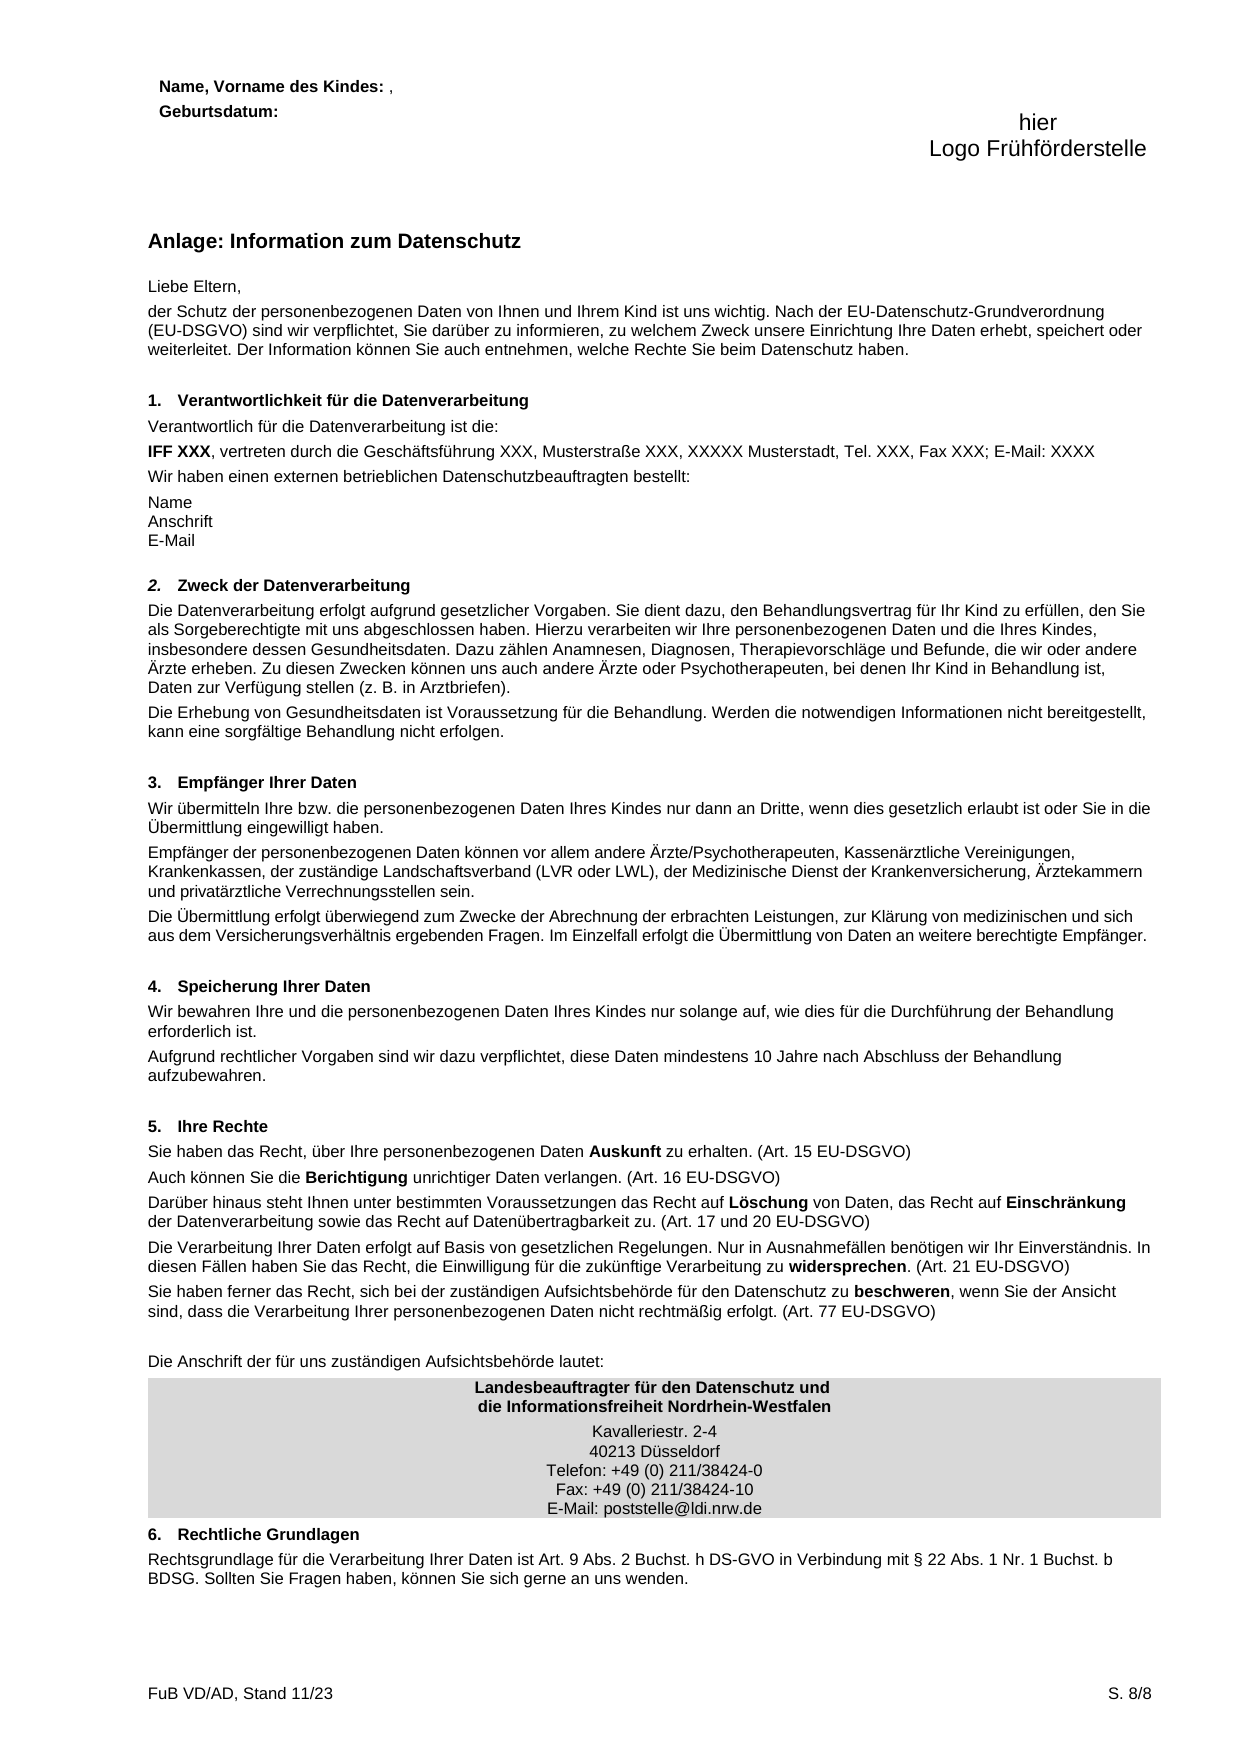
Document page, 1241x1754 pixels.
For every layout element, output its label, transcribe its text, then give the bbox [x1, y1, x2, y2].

text Aufgrund rechtlicher Vorgaben sind wir dazu verpflichtet, diese Daten mindestens 10 Jahre nach Abschluss der Behandlung aufzubewahren. [148, 1047, 1152, 1085]
text Wir bewahren Ihre und die personenbezogenen Daten Ihres Kindes nur solange auf, wie dies für die Durchführung der Behandlung erforderlich ist. [148, 1002, 1152, 1041]
text der Schutz der personenbezogenen Daten von Ihnen und Ihrem Kind ist uns wichtig. Nach der EU-Datenschutz-Grundverordnung (EU-DSGVO) sind wir verpflichtet, Sie darüber zu informieren, zu welchem Zweck unsere Einrichtung Ihre Daten erhebt, speichert oder weiterleitet. Der Information können Sie auch entnehmen, welche Rechte Sie beim Datenschutz haben. [148, 302, 1152, 359]
text Die Verarbeitung Ihrer Daten erfolgt auf Basis von gesetzlichen Regelungen. Nur in Ausnahmefällen benötigen wir Ihr Einverständnis. In diesen Fällen haben Sie das Recht, die Einwilligung für die zukünftige Verarbeitung zu widersprechen. (Art. 21 EU-DSGVO) [148, 1238, 1152, 1276]
text IFF XXX, vertreten durch die Geschäftsführung XXX, Musterstraße XXX, XXXXX Musterstadt, Tel. XXX, Fax XXX; E-Mail: XXXX [148, 442, 1152, 461]
text Wir haben einen externen betrieblichen Datenschutzbeauftragten bestellt: [148, 467, 1152, 486]
text Die Übermittlung erfolgt überwiegend zum Zwecke der Abrechnung der erbrachten Leistungen, zur Klärung von medizinischen und sich aus dem Versicherungsverhältnis ergebenden Fragen. Im Einzelfall erfolgt die Übermittlung von Daten an weitere berechtigte Empfänger. [148, 907, 1152, 945]
text Verantwortlich für die Datenverarbeitung ist die: [148, 416, 1152, 436]
text Landesbeauftragter für den Datenschutz und die Informationsfreiheit Nordrhein-Westfalen [148, 1378, 1161, 1416]
text 5. Ihre Rechte [148, 1117, 1152, 1136]
text 1. Verantwortlichkeit für die Datenverarbeitung [148, 391, 1152, 410]
text Empfänger der personenbezogenen Daten können vor allem andere Ärzte/Psychotherapeuten, Kassenärztliche Vereinigungen, Krankenkassen, der zuständige Landschaftsverband (LVR oder LWL), der Medizinische Dienst der Krankenversicherung, Ärztekammern und privatärztliche Verrechnungsstellen sein. [148, 843, 1152, 901]
text Name [148, 493, 1152, 512]
text 4. Speicherung Ihrer Daten [148, 977, 1152, 996]
text 6. Rechtliche Grundlagen [148, 1524, 1161, 1543]
text Wir übermitteln Ihre bzw. die personenbezogenen Daten Ihres Kindes nur dann an Dritte, wenn dies gesetzlich erlaubt ist oder Sie in die Übermittlung eingewilligt haben. [148, 798, 1152, 837]
text Die Erhebung von Gesundheitsdaten ist Voraussetzung für die Behandlung. Werden die notwendigen Informationen nicht bereitgestellt, kann eine sorgfältige Behandlung nicht erfolgen. [148, 703, 1152, 741]
text Kavalleriestr. 2-4 40213 Düsseldorf Telefon: +49 (0) 211/38424-0 Fax: +49 (0) 211/38424-10 E-Mail: poststelle@ldi.nrw.de [148, 1422, 1161, 1518]
text Anlage: Information zum Datenschutz [148, 228, 1152, 252]
text Liebe Eltern, [148, 276, 1152, 296]
text Darüber hinaus steht Ihnen unter bestimmten Voraussetzungen das Recht auf Löschung von Daten, das Recht auf Einschränkung der Datenverarbeitung sowie das Recht auf Datenübertragbarkeit zu. (Art. 17 und 20 EU-DSGVO) [148, 1193, 1152, 1231]
text Die Datenverarbeitung erfolgt aufgrund gesetzlicher Vorgaben. Sie dient dazu, den Behandlungsvertrag für Ihr Kind zu erfüllen, den Sie als Sorgeberechtigte mit uns abgeschlossen haben. Hierzu verarbeiten wir Ihre personenbezogenen Daten und die Ihres Kindes, insbesondere dessen Gesundheitsdaten. Dazu zählen Anamnesen, Diagnosen, Therapievorschläge und Befunde, die wir oder andere Ärzte erheben. Zu diesen Zwecken können uns auch andere Ärzte oder Psychotherapeuten, bei denen Ihr Kind in Behandlung ist, Daten zur Verfügung stellen (z. B. in Arztbriefen). [148, 601, 1152, 697]
text Sie haben das Recht, über Ihre personenbezogenen Daten Auskunft zu erhalten. (Art. 15 EU-DSGVO) [148, 1142, 1152, 1161]
text Auch können Sie die Berichtigung unrichtiger Daten verlangen. (Art. 16 EU-DSGVO) [148, 1168, 1152, 1187]
text Sie haben ferner das Recht, sich bei der zuständigen Aufsichtsbehörde für den Datenschutz zu beschweren, wenn Sie der Ansicht sind, dass die Verarbeitung Ihrer personenbezogenen Daten nicht rechtmäßig erfolgt. (Art. 77 EU-DSGVO) [148, 1282, 1152, 1321]
text 3. Empfänger Ihrer Daten [148, 773, 1152, 792]
text Anschrift [148, 512, 1152, 531]
text Die Anschrift der für uns zuständigen Aufsichtsbehörde lautet: [148, 1352, 1152, 1371]
text E-Mail [148, 531, 1152, 550]
text Rechtsgrundlage für die Verarbeitung Ihrer Daten ist Art. 9 Abs. 2 Buchst. h DS-GVO in Verbindung mit § 22 Abs. 1 Nr. 1 Buchst. b BDSG. Sollten Sie Fragen haben, können Sie sich gerne an uns wenden. [148, 1550, 1152, 1588]
text 2. Zweck der Datenverarbeitung [148, 576, 1152, 595]
